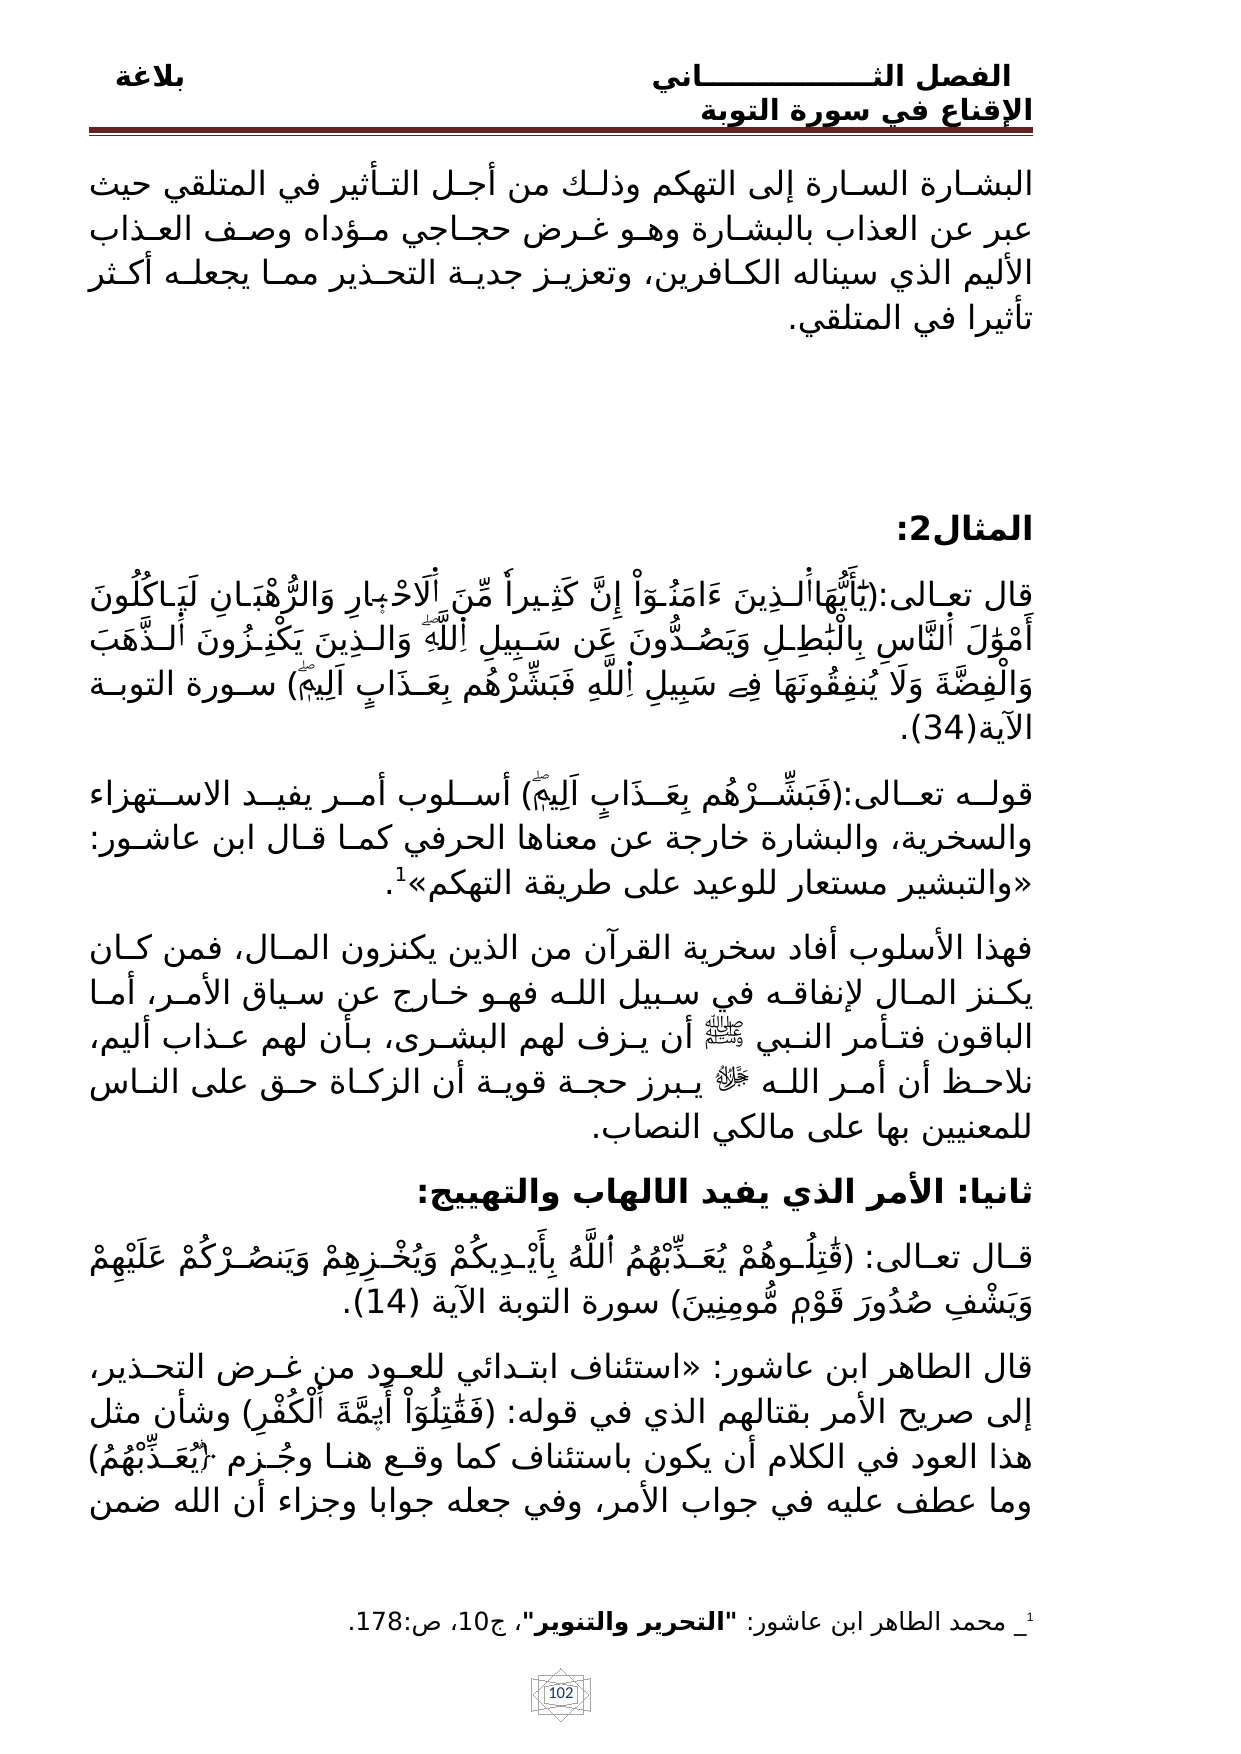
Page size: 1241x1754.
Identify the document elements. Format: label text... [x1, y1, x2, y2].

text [89, 164, 1033, 337]
text فهذا الأسلوب أفاد سخرية القرآن من الذين يكنزون المال، فمن كان يكنز المال لإنفاقه في سبيل الله فهو خارج عن سياق الأمر، أما الباقون فتأمر النبي ﷺ أن يزف لهم البشرى، بأن لهم عذاب أليم، نلاحظ أن أمر الله ﷻ يبرز حجة قوية أن الزكاة حق على الناس للمعنيين بها على مالكي النصاب. [89, 929, 1033, 1146]
text قال تعالى: ﴿قَٰتِلُوهُمْ يُعَذِّبْهُمُ اُ۬للَّهُ بِأَيْدِيكُمْ وَيُخْزِهِمْ وَيَنصُرْكُمْ عَلَيْهِمْ وَيَشْفِ صُدُورَ قَوْمٖ مُّومِنِينَ﴾ سورة التوبة الآية (14). [89, 1238, 1033, 1321]
text ثانيا: الأمر الذي يفيد الالهاب والتهييج: [89, 1172, 1033, 1211]
text قال تعالى:﴿يَٰٓأَيُّهَااَ۬لذِينَ ءَامَنُوٓاْ إِنَّ كَثِيراٗ مِّنَ اَ۬لَاحْب۪ارِ وَالرُّهْبَانِ لَيَاكُلُونَ أَمْوَٰلَ اَ۬لنَّاسِ بِالْبَٰطِلِ وَيَصُدُّونَ عَن سَبِيلِ اِ۬للَّهِۖ وَالذِينَ يَكْنِزُونَ اَ۬لذَّهَبَ وَالْفِضَّةَ وَلَا يُنفِقُونَهَا فِے سَبِيلِ اِ۬للَّهِ فَبَشِّرْهُم بِعَذَابٍ اَلِيمٖۖ﴾ سورة التوبة الآية(34). [89, 575, 1033, 748]
text قوله تعالى:﴿فَبَشِّرْهُم بِعَذَابٍ اَلِيمٖۖ﴾ أسلوب أمر يفيد الاستهزاء والسخرية، والبشارة خارجة عن معناها الحرفي كما قال ابن عاشور: «والتبشير مستعار للوعيد على طريقة التهكم». [89, 774, 1033, 902]
text المثال2: [89, 509, 1033, 548]
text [89, 1348, 1033, 1521]
